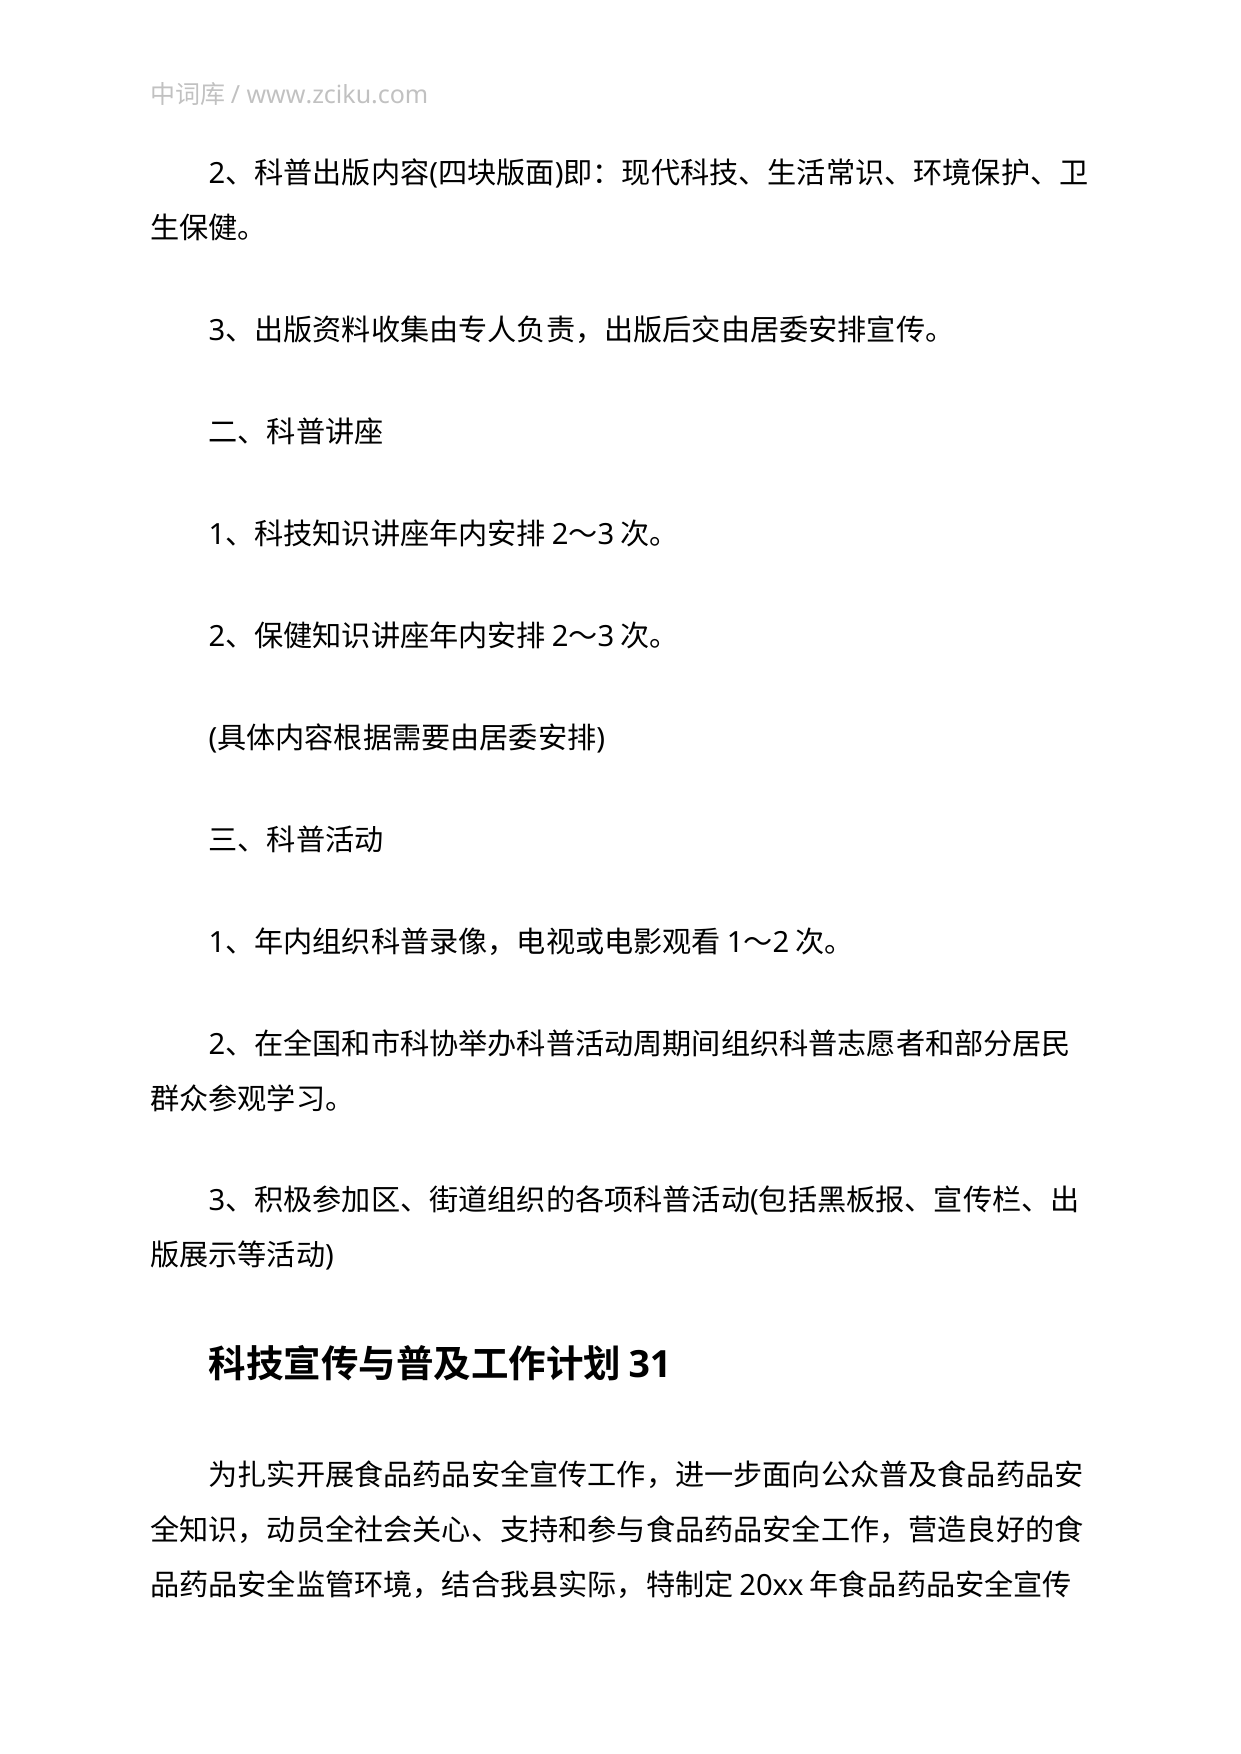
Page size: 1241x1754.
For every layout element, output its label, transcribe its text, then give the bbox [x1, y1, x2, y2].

text 三、科普活动 [150, 816, 1090, 859]
text 2、科普出版内容(四块版面)即：现代科技、生活常识、环境保护、卫生保健。 [150, 150, 1090, 247]
text 3、出版资料收集由专人负责，出版后交由居委安排宣传。 [150, 307, 1090, 349]
text (具体内容根据需要由居委安排) [150, 714, 1090, 757]
text 2、保健知识讲座年内安排2～3次。 [150, 612, 1090, 655]
text 科技宣传与普及工作计划31 [150, 1334, 1090, 1388]
text 1、科技知识讲座年内安排2～3次。 [150, 511, 1090, 553]
text 3、积极参加区、街道组织的各项科普活动(包括黑板报、宣传栏、出版展示等活动) [150, 1177, 1090, 1274]
text 2、在全国和市科协举办科普活动周期间组织科普志愿者和部分居民群众参观学习。 [150, 1020, 1090, 1117]
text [150, 1452, 1090, 1604]
text 1、年内组织科普录像，电视或电影观看1～2次。 [150, 918, 1090, 961]
text 二、科普讲座 [150, 409, 1090, 451]
